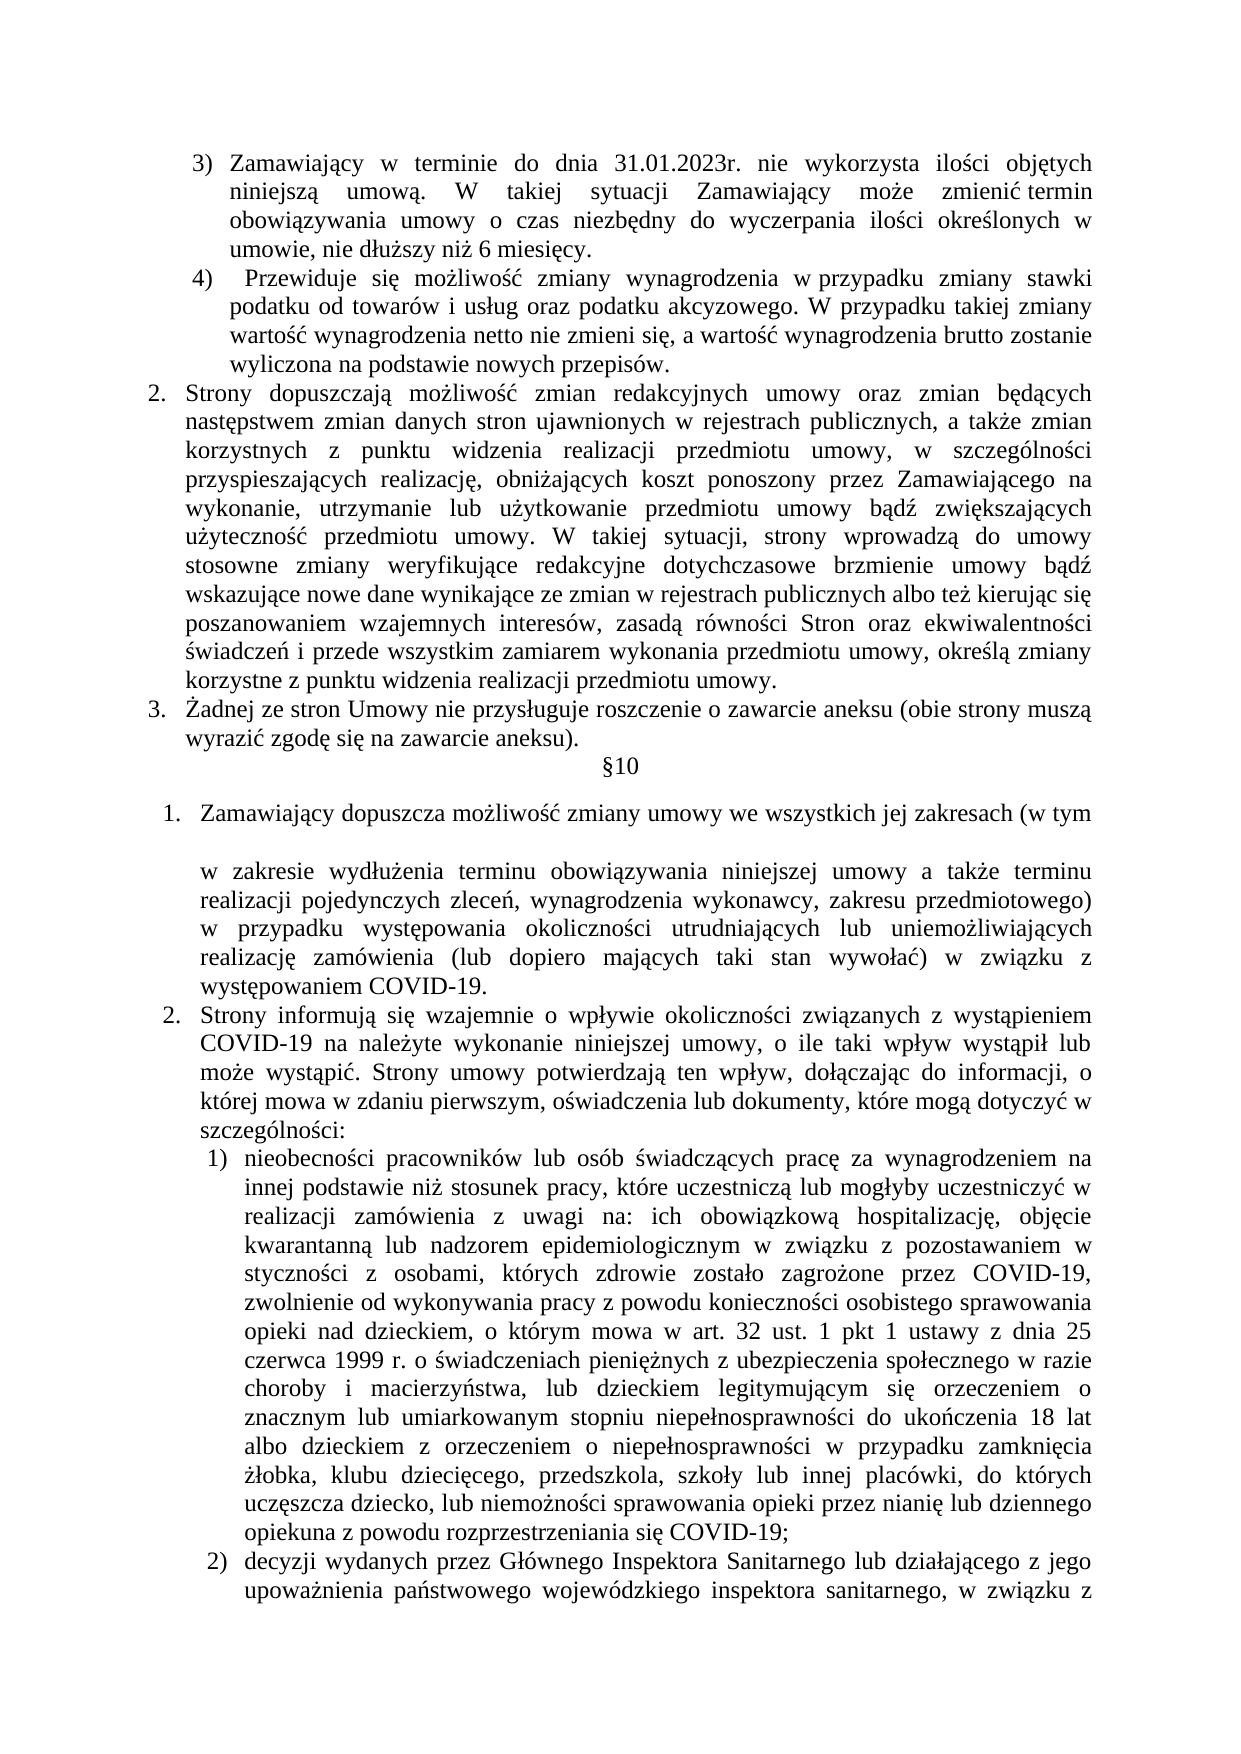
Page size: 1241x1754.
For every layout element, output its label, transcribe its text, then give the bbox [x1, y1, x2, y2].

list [207, 1546, 1093, 1603]
list nieobecności pracowników lub osób świadczących pracę za wynagrodzeniem na innej podstawie niż stosunek pracy, które uczestniczą lub mogłyby uczestniczyć w realizacji zamówienia z uwagi na: ich obowiązkową hospitalizację, objęcie kwarantanną lub nadzorem epidemiologicznym w związku z pozostawaniem w styczności z osobami, których zdrowie zostało zagrożone przez COVID-19, zwolnienie od wykonywania pracy z powodu konieczności osobistego sprawowania opieki nad dzieckiem, o którym mowa w art. 32 ust. 1 pkt 1 ustawy z dnia 25 czerwca 1999 r. o świadczeniach pieniężnych z ubezpieczenia społecznego w razie choroby i macierzyństwa, lub dzieckiem legitymującym się orzeczeniem o znacznym lub umiarkowanym stopniu niepełnosprawności do ukończenia 18 lat albo dzieckiem z orzeczeniem o niepełnosprawności w przypadku zamknięcia żłobka, klubu dziecięcego, przedszkola, szkoły lub innej placówki, do których uczęszcza dziecko, lub niemożności sprawowania opieki przez nianię lub dziennego opiekuna z powodu rozprzestrzeniania się COVID-19; [207, 1143, 1093, 1546]
list Przewiduje się możliwość zmiany wynagrodzenia w przypadku zmiany stawki podatku od towarów i usług oraz podatku akcyzowego. W przypadku takiej zmiany wartość wynagrodzenia netto nie zmieni się, a wartość wynagrodzenia brutto zostanie wyliczona na podstawie nowych przepisów. [192, 263, 1093, 378]
text §10 [148, 751, 1093, 780]
list Strony dopuszczają możliwość zmian redakcyjnych umowy oraz zmian będących następstwem zmian danych stron ujawnionych w rejestrach publicznych, a także zmian korzystnych z punktu widzenia realizacji przedmiotu umowy, w szczególności przyspieszających realizację, obniżających koszt ponoszony przez Zamawiającego na wykonanie, utrzymanie lub użytkowanie przedmiotu umowy bądź zwiększających użyteczność przedmiotu umowy. W takiej sytuacji, strony wprowadzą do umowy stosowne zmiany weryfikujące redakcyjne dotychczasowe brzmienie umowy bądź wskazujące nowe dane wynikające ze zmian w rejestrach publicznych albo też kierując się poszanowaniem wzajemnych interesów, zasadą równości Stron oraz ekwiwalentności świadczeń i przede wszystkim zamiarem wykonania przedmiotu umowy, określą zmiany korzystne z punktu widzenia realizacji przedmiotu umowy. [148, 378, 1093, 694]
list Zamawiający dopuszcza możliwość zmiany umowy we wszystkich jej zakresach (w tym w zakresie wydłużenia terminu obowiązywania niniejszej umowy a także terminu realizacji pojedynczych zleceń, wynagrodzenia wykonawcy, zakresu przedmiotowego) w przypadku występowania okoliczności utrudniających lub uniemożliwiających realizację zamówienia (lub dopiero mających taki stan wywołać) w związku z występowaniem COVID-19. [162, 798, 1093, 1000]
list Żadnej ze stron Umowy nie przysługuje roszczenie o zawarcie aneksu (obie strony muszą wyrazić zgodę się na zawarcie aneksu). [148, 694, 1093, 751]
list Strony informują się wzajemnie o wpływie okoliczności związanych z wystąpieniem COVID-19 na należyte wykonanie niniejszej umowy, o ile taki wpływ wystąpił lub może wystąpić. Strony umowy potwierdzają ten wpływ, dołączając do informacji, o której mowa w zdaniu pierwszym, oświadczenia lub dokumenty, które mogą dotyczyć w szczególności: [162, 1000, 1093, 1143]
list Zamawiający w terminie do dnia 31.01.2023r. nie wykorzysta ilości objętych niniejszą umową. W takiej sytuacji Zamawiający może zmienić termin obowiązywania umowy o czas niezbędny do wyczerpania ilości określonych w umowie, nie dłuższy niż 6 miesięcy. [192, 148, 1093, 263]
